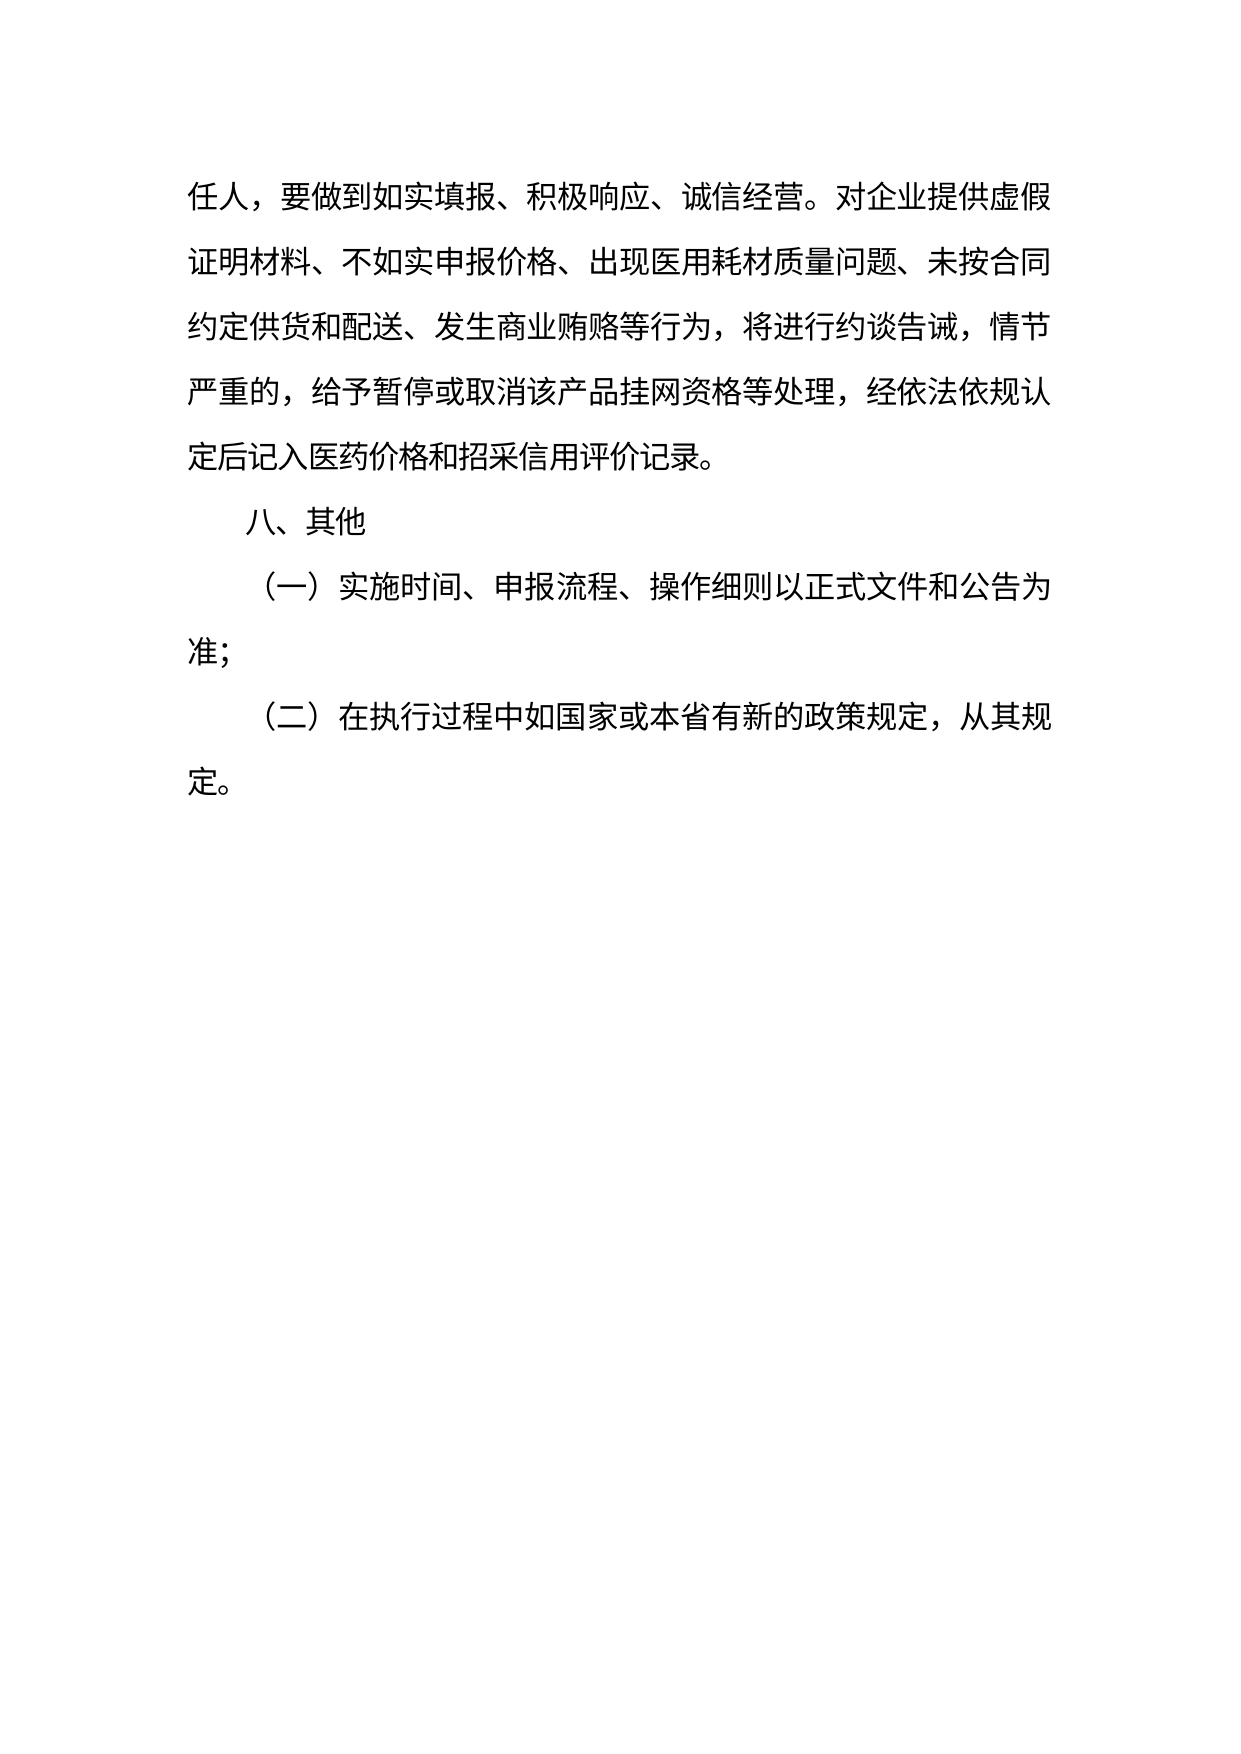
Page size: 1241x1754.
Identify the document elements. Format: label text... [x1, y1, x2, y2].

text （一）实施时间、申报流程、操作细则以正式文件和公告为准； [187, 552, 1053, 682]
text （二）在执行过程中如国家或本省有新的政策规定，从其规定。 [187, 682, 1053, 812]
text 八、其他 [187, 487, 1053, 552]
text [187, 162, 1053, 487]
